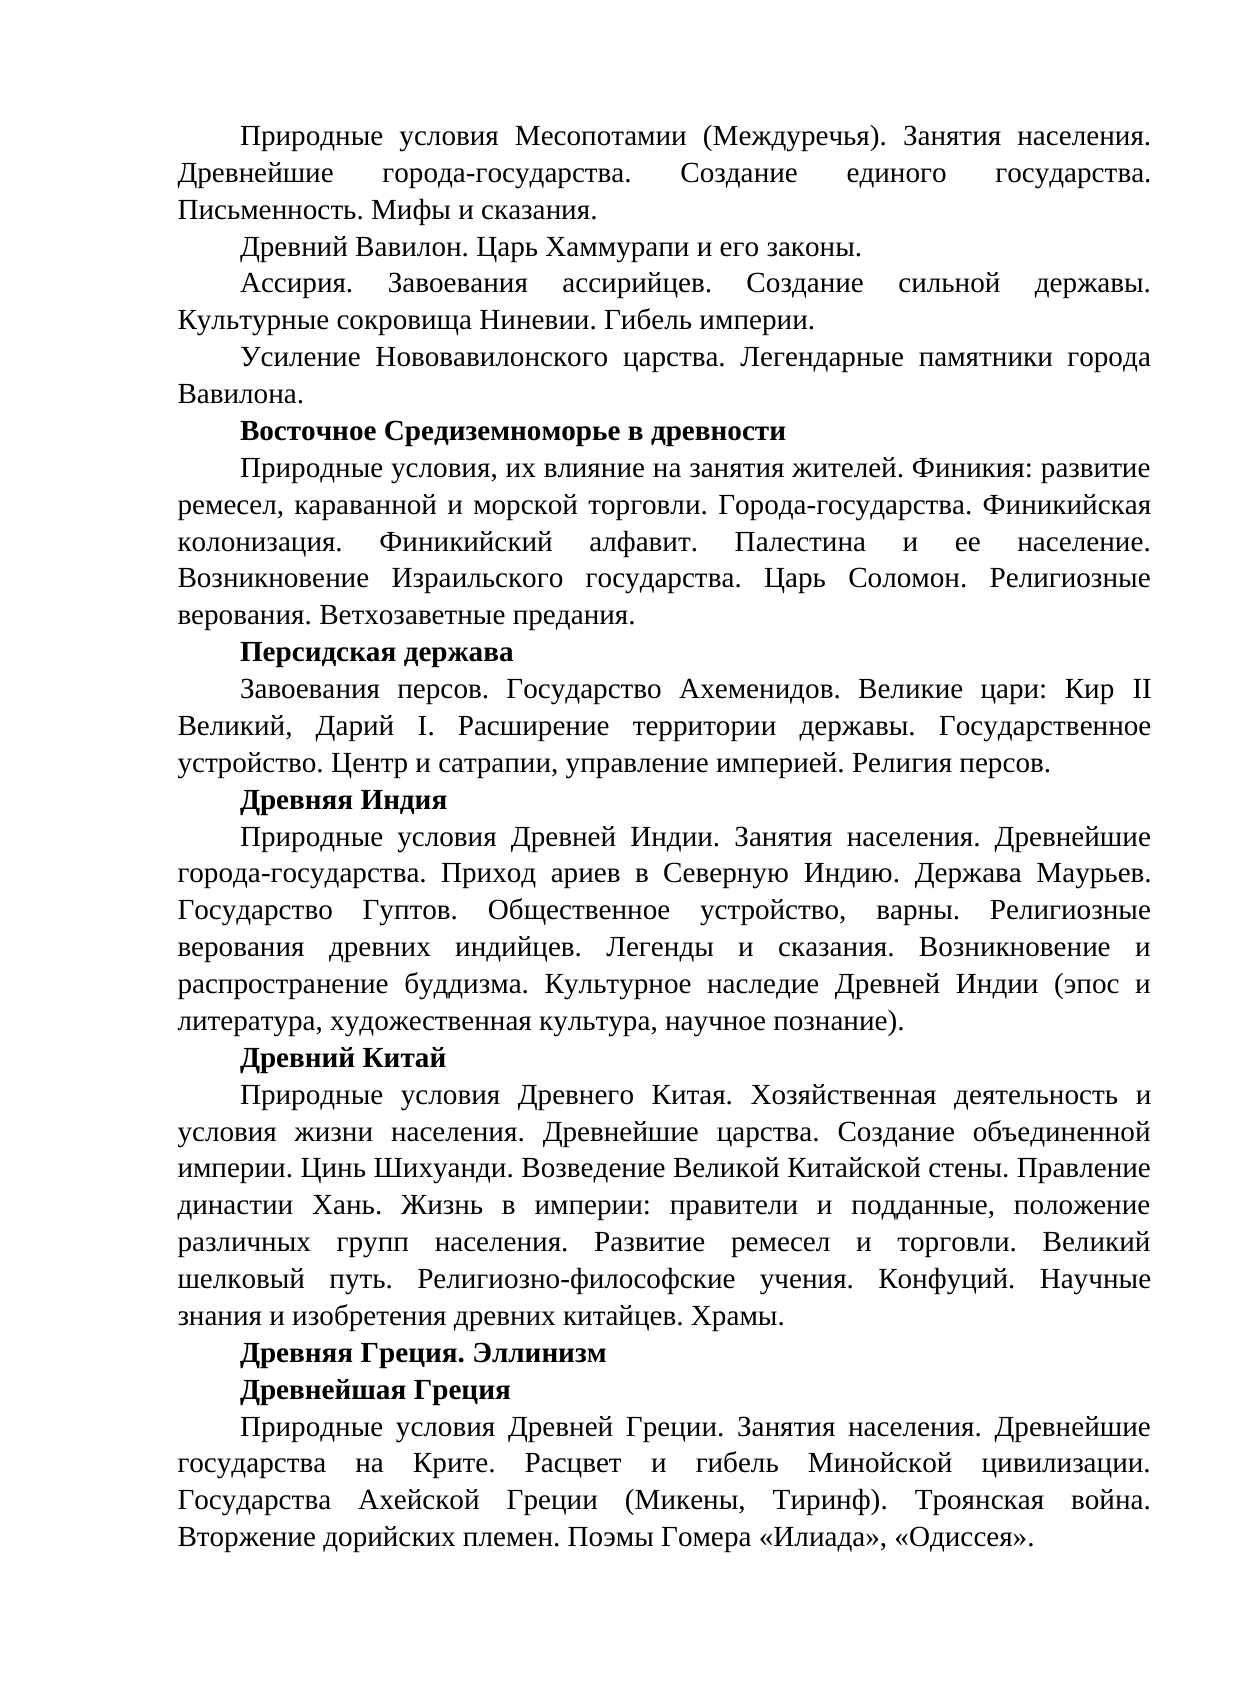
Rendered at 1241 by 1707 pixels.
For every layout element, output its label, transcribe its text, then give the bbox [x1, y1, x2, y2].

text Природные условия Древней Греции. Занятия населения. Древнейшие государства на Крите. Расцвет и гибель Минойской цивилизации. Государства Ахейской Греции (Микены, Тиринф). Троянская война. Вторжение дорийских племен. Поэмы Гомера «Илиада», «Одиссея». [177, 1409, 1152, 1553]
text Ассирия. Завоевания ассирийцев. Создание сильной державы. Культурные сокровища Ниневии. Гибель империи. [177, 266, 1152, 336]
text Усиление Нововавилонского царства. Легендарные памятники города Вавилона. [177, 339, 1152, 410]
text Древняя Индия [177, 782, 1152, 815]
text Древняя Греция. Эллинизм [177, 1335, 1152, 1368]
text Природные условия Древней Индии. Занятия населения. Древнейшие города-государства. Приход ариев в Северную Индию. Держава Маурьев. Государство Гуптов. Общественное устройство, варны. Религиозные верования древних индийцев. Легенды и сказания. Возникновение и распространение буддизма. Культурное наследие Древней Индии (эпос и литература, художественная культура, научное познание). [177, 819, 1152, 1037]
text Древний Вавилон. Царь Хаммурапи и его законы. [177, 229, 1152, 262]
text Персидская держава [177, 634, 1152, 668]
text Древний Китай [177, 1040, 1152, 1073]
text Древнейшая Греция [177, 1372, 1152, 1405]
text Природные условия Месопотамии (Междуречья). Занятия населения. Древнейшие города-государства. Создание единого государства. Письменность. Мифы и сказания. [177, 118, 1152, 225]
text Природные условия Древнего Китая. Хозяйственная деятельность и условия жизни населения. Древнейшие царства. Создание объединенной империи. Цинь Шихуанди. Возведение Великой Китайской стены. Правление династии Хань. Жизнь в империи: правители и подданные, положение различных групп населения. Развитие ремесел и торговли. Великий шелковый путь. Религиозно-философские учения. Конфуций. Научные знания и изобретения древних китайцев. Храмы. [177, 1077, 1152, 1332]
text Природные условия, их влияние на занятия жителей. Финикия: развитие ремесел, караванной и морской торговли. Города-государства. Финикийская колонизация. Финикийский алфавит. Палестина и ее население. Возникновение Израильского государства. Царь Соломон. Религиозные верования. Ветхозаветные предания. [177, 450, 1152, 631]
text Завоевания персов. Государство Ахеменидов. Великие цари: Кир II Великий, Дарий I. Расширение территории державы. Государственное устройство. Центр и сатрапии, управление империей. Религия персов. [177, 671, 1152, 778]
text Восточное Средиземноморье в древности [177, 413, 1152, 447]
